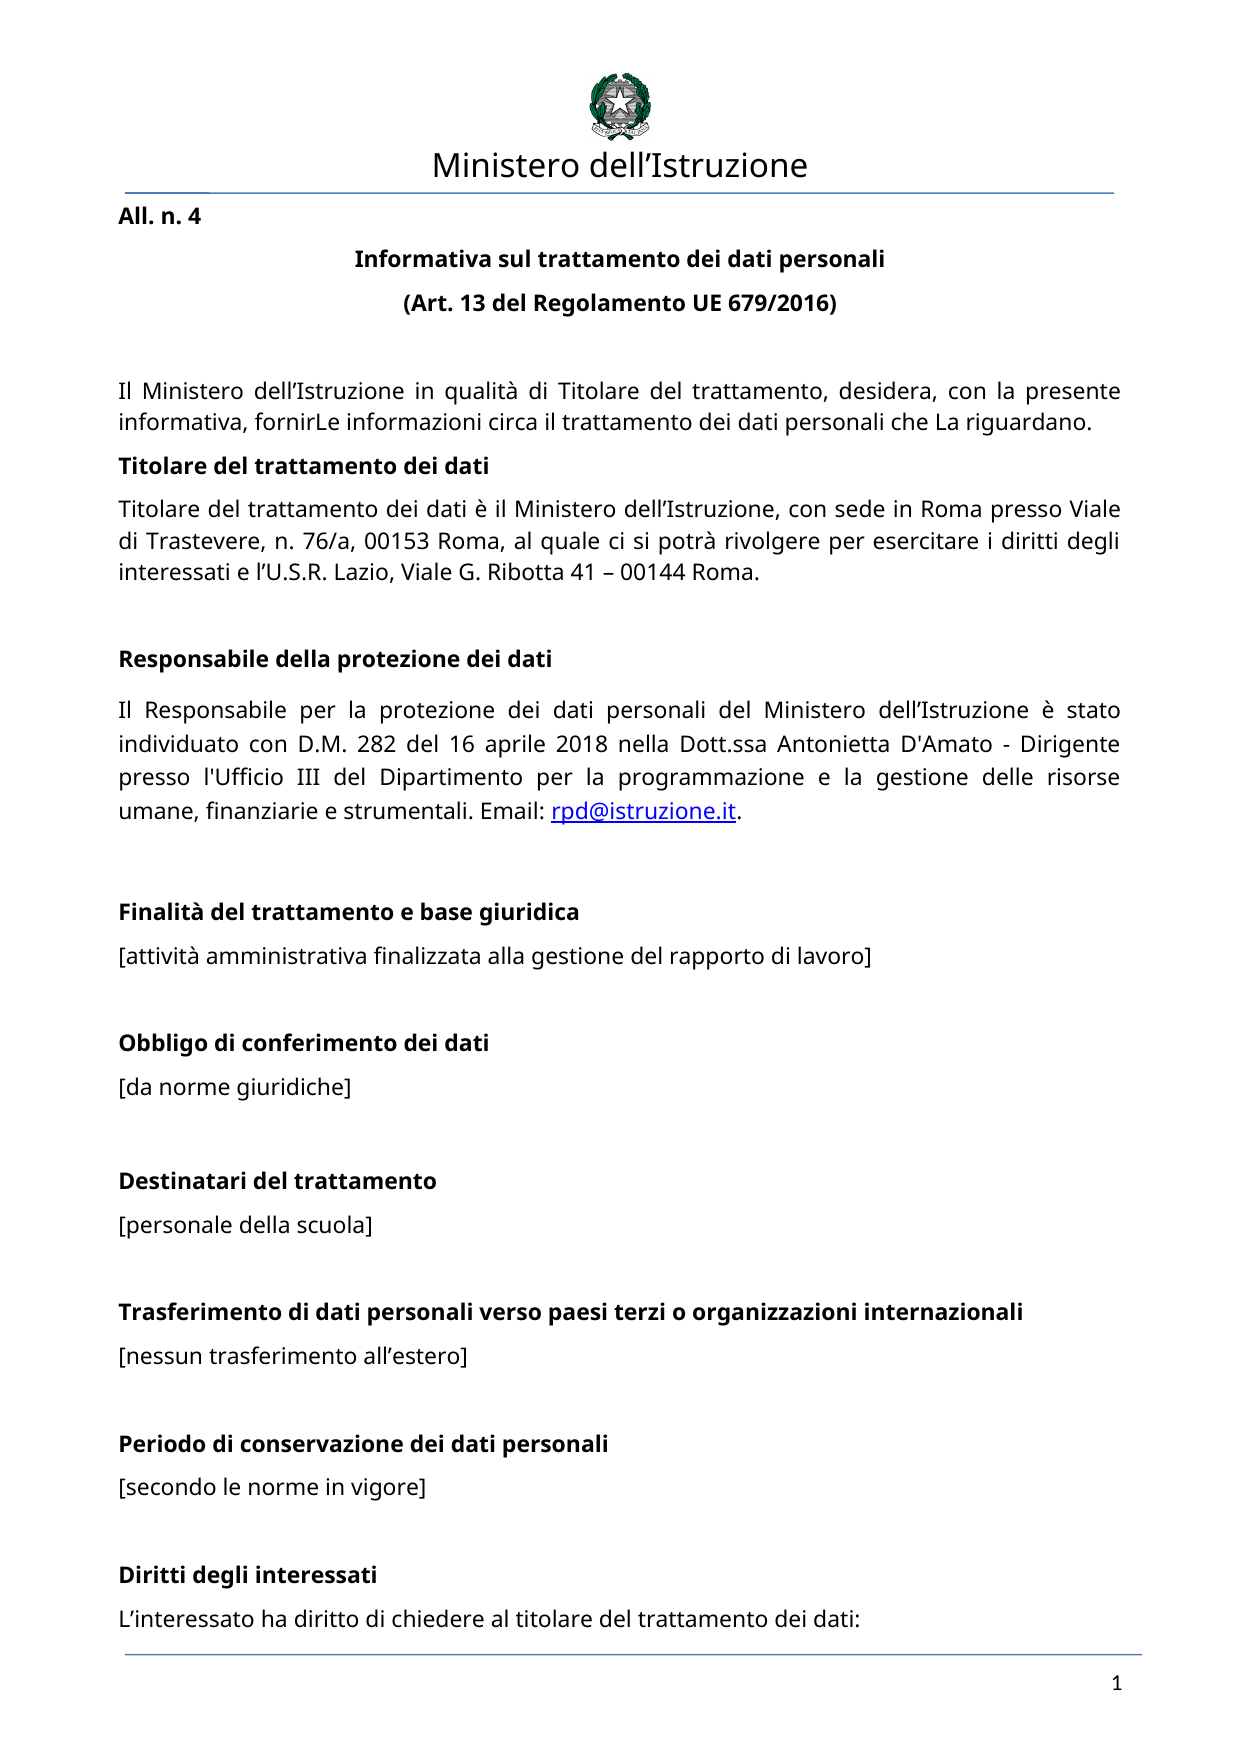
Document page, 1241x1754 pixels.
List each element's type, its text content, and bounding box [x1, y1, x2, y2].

text Diritti degli interessati [118, 1559, 1122, 1590]
text Obbligo di conferimento dei dati [118, 1027, 1122, 1058]
picture [586, 73, 654, 142]
text Il Ministero dell’Istruzione in qualità di Titolare del trattamento, desidera, con la presente informativa, fornirLe informazioni circa il trattamento dei dati personali che La riguardano. [118, 375, 1122, 437]
text Informativa sul trattamento dei dati personali [118, 243, 1122, 275]
text Il Responsabile per la protezione dei dati personali del Ministero dell’Istruzione è stato individuato con D.M. 282 del 16 aprile 2018 nella Dott.ssa Antonietta D'Amato - Dirigente presso l'Ufficio III del Dipartimento per la programmazione e la gestione delle risorse umane, finanziarie e strumentali. Email: rpd@istruzione.it. [118, 694, 1122, 826]
text Finalità del trattamento e base giuridica [118, 896, 1122, 927]
text All. n. 4 [118, 200, 1122, 231]
text (Art. 13 del Regolamento UE 679/2016) [118, 287, 1122, 318]
text Trasferimento di dati personali verso paesi terzi o organizzazioni internazionali [118, 1296, 1122, 1328]
text [attività amministrativa finalizzata alla gestione del rapporto di lavoro] [118, 940, 1122, 971]
text [secondo le norme in vigore] [118, 1471, 1122, 1503]
text L’interessato ha diritto di chiedere al titolare del trattamento dei dati: [118, 1603, 1122, 1634]
text [nessun trasferimento all’estero] [118, 1340, 1122, 1371]
text Titolare del trattamento dei dati [118, 450, 1122, 481]
text Destinatari del trattamento [118, 1165, 1122, 1196]
text [da norme giuridiche] [118, 1071, 1122, 1102]
text Periodo di conservazione dei dati personali [118, 1428, 1122, 1459]
text [personale della scuola] [118, 1209, 1122, 1240]
text Responsabile della protezione dei dati [118, 643, 1122, 675]
text Titolare del trattamento dei dati è il Ministero dell’Istruzione, con sede in Roma presso Viale di Trastevere, n. 76/a, 00153 Roma, al quale ci si potrà rivolgere per esercitare i diritti degli interessati e l’U.S.R. Lazio, Viale G. Ribotta 41 – 00144 Roma. [118, 493, 1122, 587]
